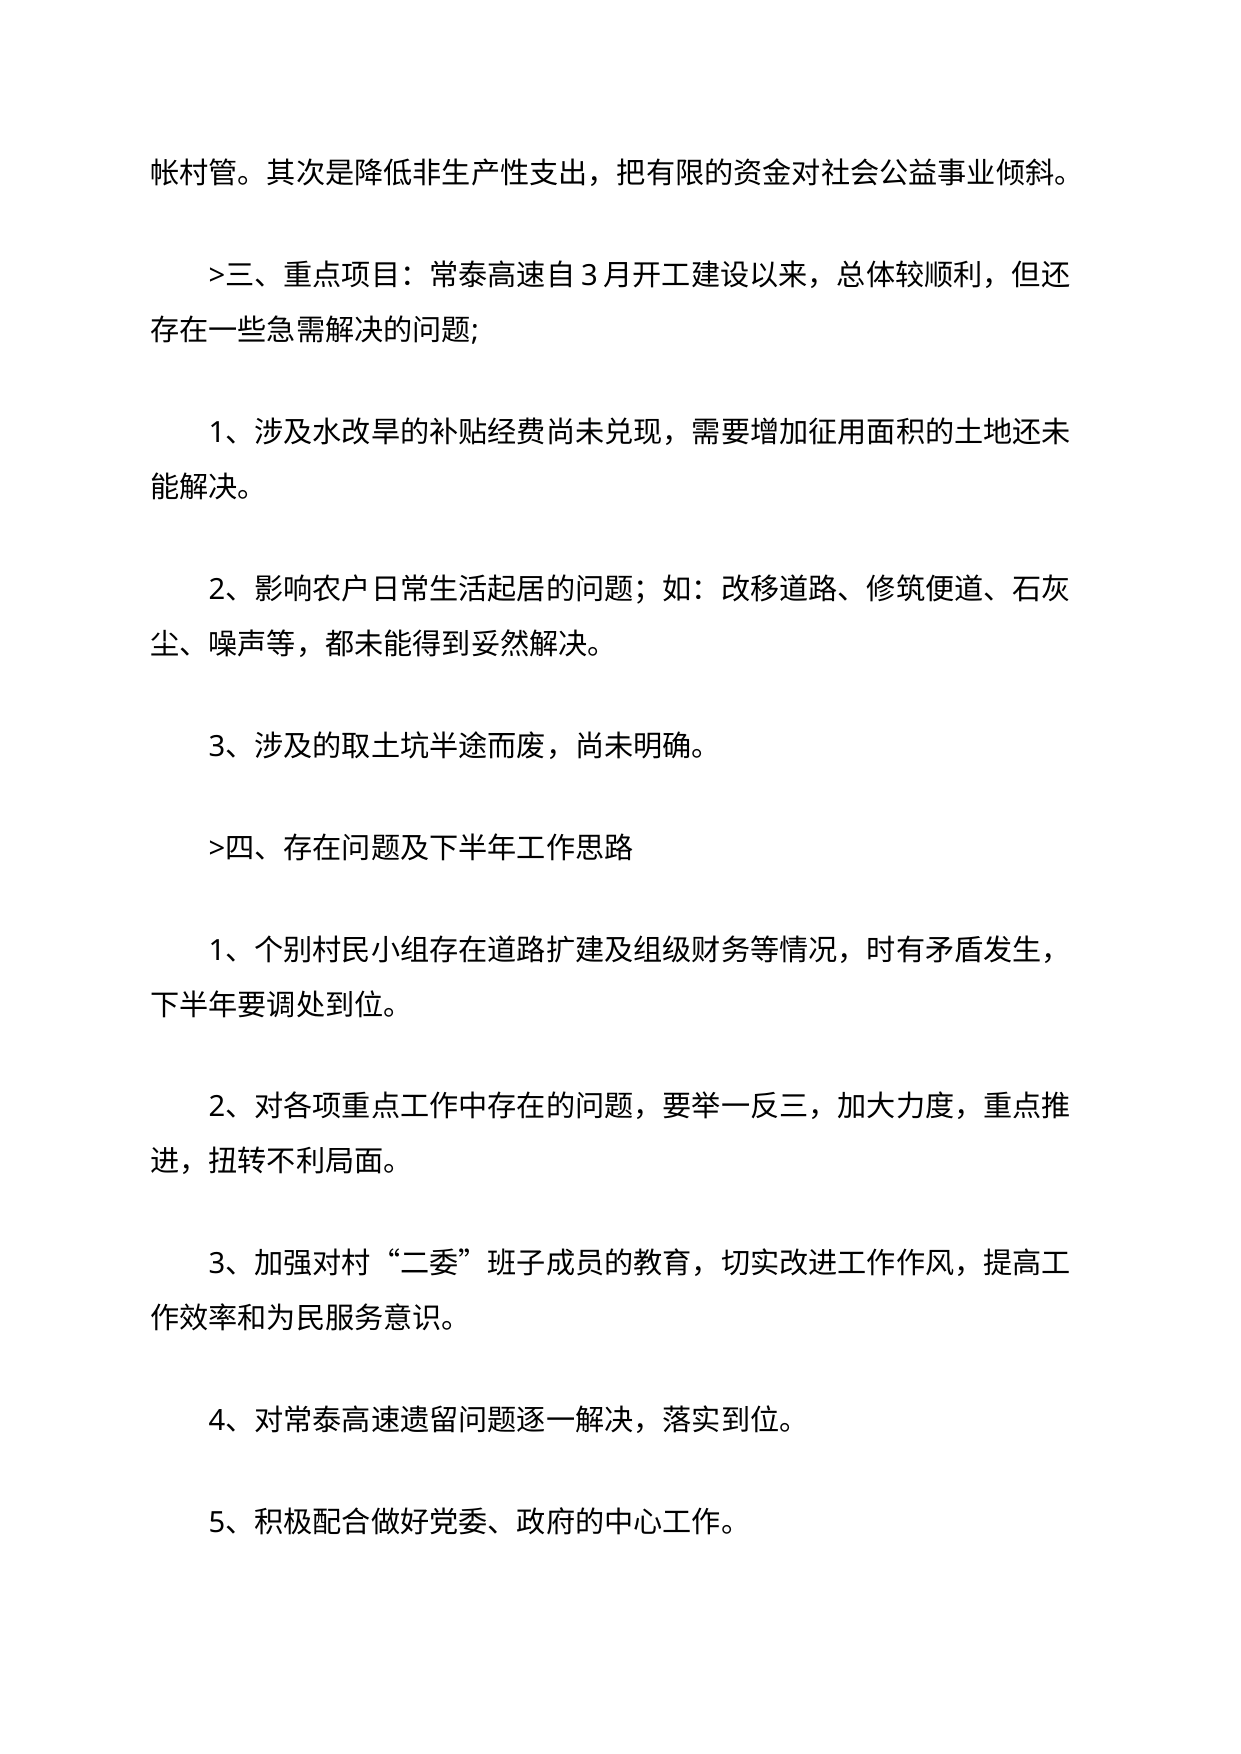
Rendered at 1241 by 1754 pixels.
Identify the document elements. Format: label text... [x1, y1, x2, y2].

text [150, 150, 1090, 192]
text >三、重点项目：常泰高速自3月开工建设以来，总体较顺利，但还存在一些急需解决的问题; [150, 252, 1090, 349]
text 5、积极配合做好党委、政府的中心工作。 [150, 1498, 1090, 1541]
text >四、存在问题及下半年工作思路 [150, 824, 1090, 867]
text 1、涉及水改旱的补贴经费尚未兑现，需要增加征用面积的土地还未能解决。 [150, 409, 1090, 506]
text 3、加强对村“二委”班子成员的教育，切实改进工作作风，提高工作效率和为民服务意识。 [150, 1240, 1090, 1337]
text 2、影响农户日常生活起居的问题；如：改移道路、修筑便道、石灰尘、噪声等，都未能得到妥然解决。 [150, 566, 1090, 663]
text 4、对常泰高速遗留问题逐一解决，落实到位。 [150, 1397, 1090, 1439]
text 2、对各项重点工作中存在的问题，要举一反三，加大力度，重点推进，扭转不利局面。 [150, 1083, 1090, 1180]
text 1、个别村民小组存在道路扩建及组级财务等情况，时有矛盾发生，下半年要调处到位。 [150, 926, 1090, 1023]
text 3、涉及的取土坑半途而废，尚未明确。 [150, 722, 1090, 765]
